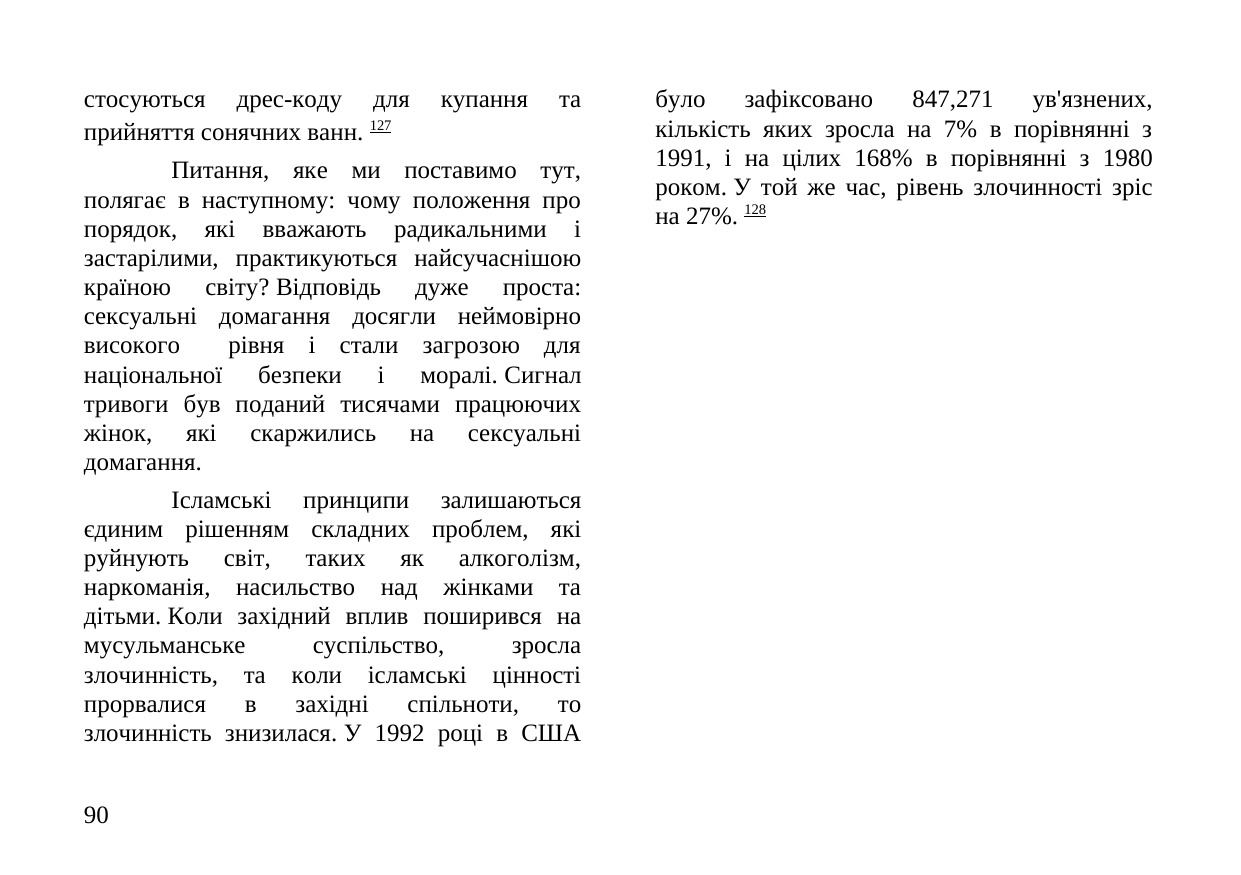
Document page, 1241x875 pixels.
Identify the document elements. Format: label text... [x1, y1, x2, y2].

text Питання, яке ми поставимо тут, полягає в наступному: чому положення про порядок, які вважають радикальними і застарілими, практикуються найсучаснішою країною світу? Відповідь дуже проста: сексуальні домагання досягли неймовірно високого рівня і стали загрозою для національної безпеки і моралі. Сигнал тривоги був поданий тисячами працюючих жінок, які скаржились на сексуальні домагання. [84, 155, 581, 476]
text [84, 84, 581, 147]
text Ісламські принципи залишаються єдиним рішенням складних проблем, які руйнують світ, таких як алкоголізм, наркоманія, насильство над жінками та дітьми. Коли західний вплив поширився на мусульманське суспільство, зросла злочинність, та коли ісламські цінності прорвалися в західні спільноти, то злочинність знизилася. У 1992 році в США було зафіксовано 847,271 ув'язнених, кількість яких зросла на 7% в порівнянні з 1991, і на цілих 168% в порівнянні з 1980 роком. У той же час, рівень злочинності зріс на 27%. 128 [84, 484, 581, 747]
text Ісламські принципи залишаються єдиним рішенням складних проблем, які руйнують світ, таких як алкоголізм, наркоманія, насильство над жінками та дітьми. Коли західний вплив поширився на мусульманське суспільство, зросла злочинність, та коли ісламські цінності прорвалися в західні спільноти, то злочинність знизилася. У 1992 році в США було зафіксовано 847,271 ув'язнених, кількість яких зросла на 7% в порівнянні з 1991, і на цілих 168% в порівнянні з 1980 роком. У той же час, рівень злочинності зріс на 27%. 128 [655, 84, 1153, 230]
